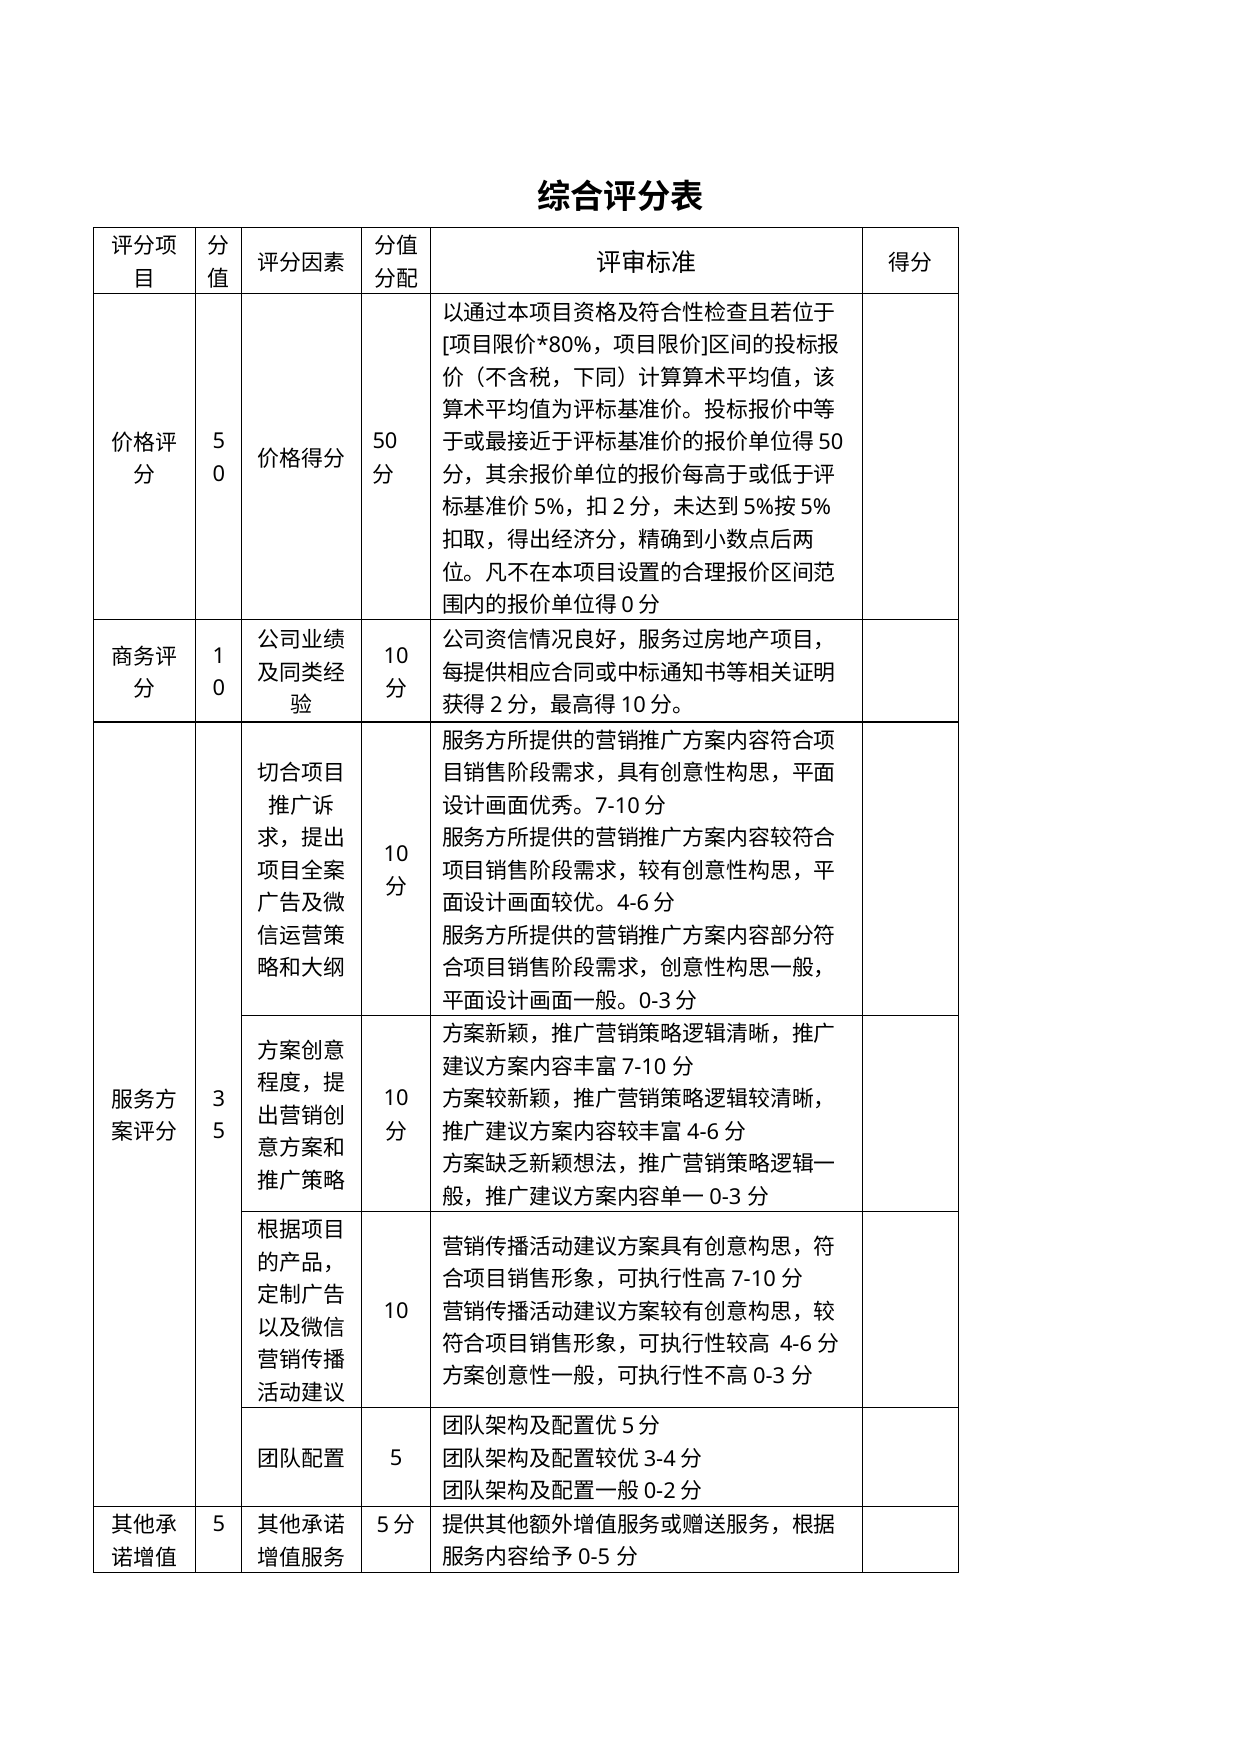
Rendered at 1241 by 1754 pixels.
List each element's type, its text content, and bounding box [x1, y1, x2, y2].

text 综合评分表 [187, 162, 1053, 227]
table_cell 10 [196, 620, 241, 721]
table_cell 营销传播活动建议方案具有创意构思，符合项目销售形象，可执行性高 7-10 分 营销传播活动建议方案较有创意构思，较符合项目销售形象，可执行性较高 4-6 分 方案创意性一般，可执行性不高 0-3 分 [431, 1212, 862, 1407]
table_cell [863, 1212, 958, 1407]
table_cell 以通过本项目资格及符合性检查且若位于[项目限价*80%，项目限价]区间的投标报价（不含税，下同）计算算术平均值，该算术平均值为评标基准价。投标报价中等于或最接近于评标基准价的报价单位得50分，其余报价单位的报价每高于或低于评标基准价5%，扣2分，未达到5%按5%扣取，得出经济分，精确到小数点后两位。凡不在本项目设置的合理报价区间范围内的报价单位得0分 [431, 294, 862, 619]
table_header 评分因素 [242, 228, 361, 293]
table_cell 公司资信情况良好，服务过房地产项目，每提供相应合同或中标通知书等相关证明获得2分，最高得10分。 [431, 620, 862, 721]
table_cell 方案创意程度，提出营销创意方案和推广策略 [242, 1016, 361, 1211]
table_cell [863, 1016, 958, 1211]
table_cell 团队配置 [242, 1408, 361, 1506]
table_cell 35 [196, 723, 241, 1506]
table_cell 服务方所提供的营销推广方案内容符合项目销售阶段需求，具有创意性构思，平面设计画面优秀。7-10分 服务方所提供的营销推广方案内容较符合项目销售阶段需求，较有创意性构思，平面设计画面较优。4-6分 服务方所提供的营销推广方案内容部分符合项目销售阶段需求，创意性构思一般，平面设计画面一般。0-3分 [431, 723, 862, 1015]
table_header 评审标准 [431, 228, 862, 293]
table_cell 切合项目推广诉求，提出项目全案广告及微信运营策略和大纲 [242, 723, 361, 1015]
table_cell 根据项目的产品， 定制广告以及微信营销传播活动建议 [242, 1212, 361, 1407]
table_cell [431, 1507, 862, 1572]
table_header 分值分配 [362, 228, 430, 293]
table_cell 10分 [362, 723, 430, 1015]
table_cell 公司业绩及同类经验 [242, 620, 361, 721]
table_header 分值 [196, 228, 241, 293]
table_cell [863, 1408, 958, 1506]
table_cell 其他承诺增值服务评分 [94, 1507, 195, 1572]
table_header 评分项目 [94, 228, 195, 293]
table_cell 10分 [362, 1016, 430, 1211]
table_cell [863, 620, 958, 721]
table_cell 10 [362, 1212, 430, 1407]
table_cell 价格得分 [242, 294, 361, 619]
table_cell 其他承诺增值服务 [242, 1507, 361, 1572]
table_cell 5分 [362, 1507, 430, 1572]
table_cell 10分 [362, 620, 430, 721]
table_cell [863, 1507, 958, 1572]
table_cell 5 [196, 1507, 241, 1572]
table_cell 服务方案评分 [94, 723, 195, 1506]
table_cell 团队架构及配置优 5分 团队架构及配置较优 3-4分 团队架构及配置一般 0-2分 [431, 1408, 862, 1506]
table_cell 价格评分 [94, 294, 195, 619]
table_cell 方案新颖，推广营销策略逻辑清晰，推广建议方案内容丰富 7-10 分 方案较新颖，推广营销策略逻辑较清晰，推广建议方案内容较丰富4-6 分 方案缺乏新颖想法，推广营销策略逻辑一般，推广建议方案内容单一 0-3 分 [431, 1016, 862, 1211]
table_cell 商务评分 [94, 620, 195, 721]
table_cell 50分 [362, 294, 430, 619]
table_cell 5 [362, 1408, 430, 1506]
table_cell [863, 723, 958, 1015]
table_header 得分 [863, 228, 958, 293]
table_cell 50 [196, 294, 241, 619]
table_cell [863, 294, 958, 619]
